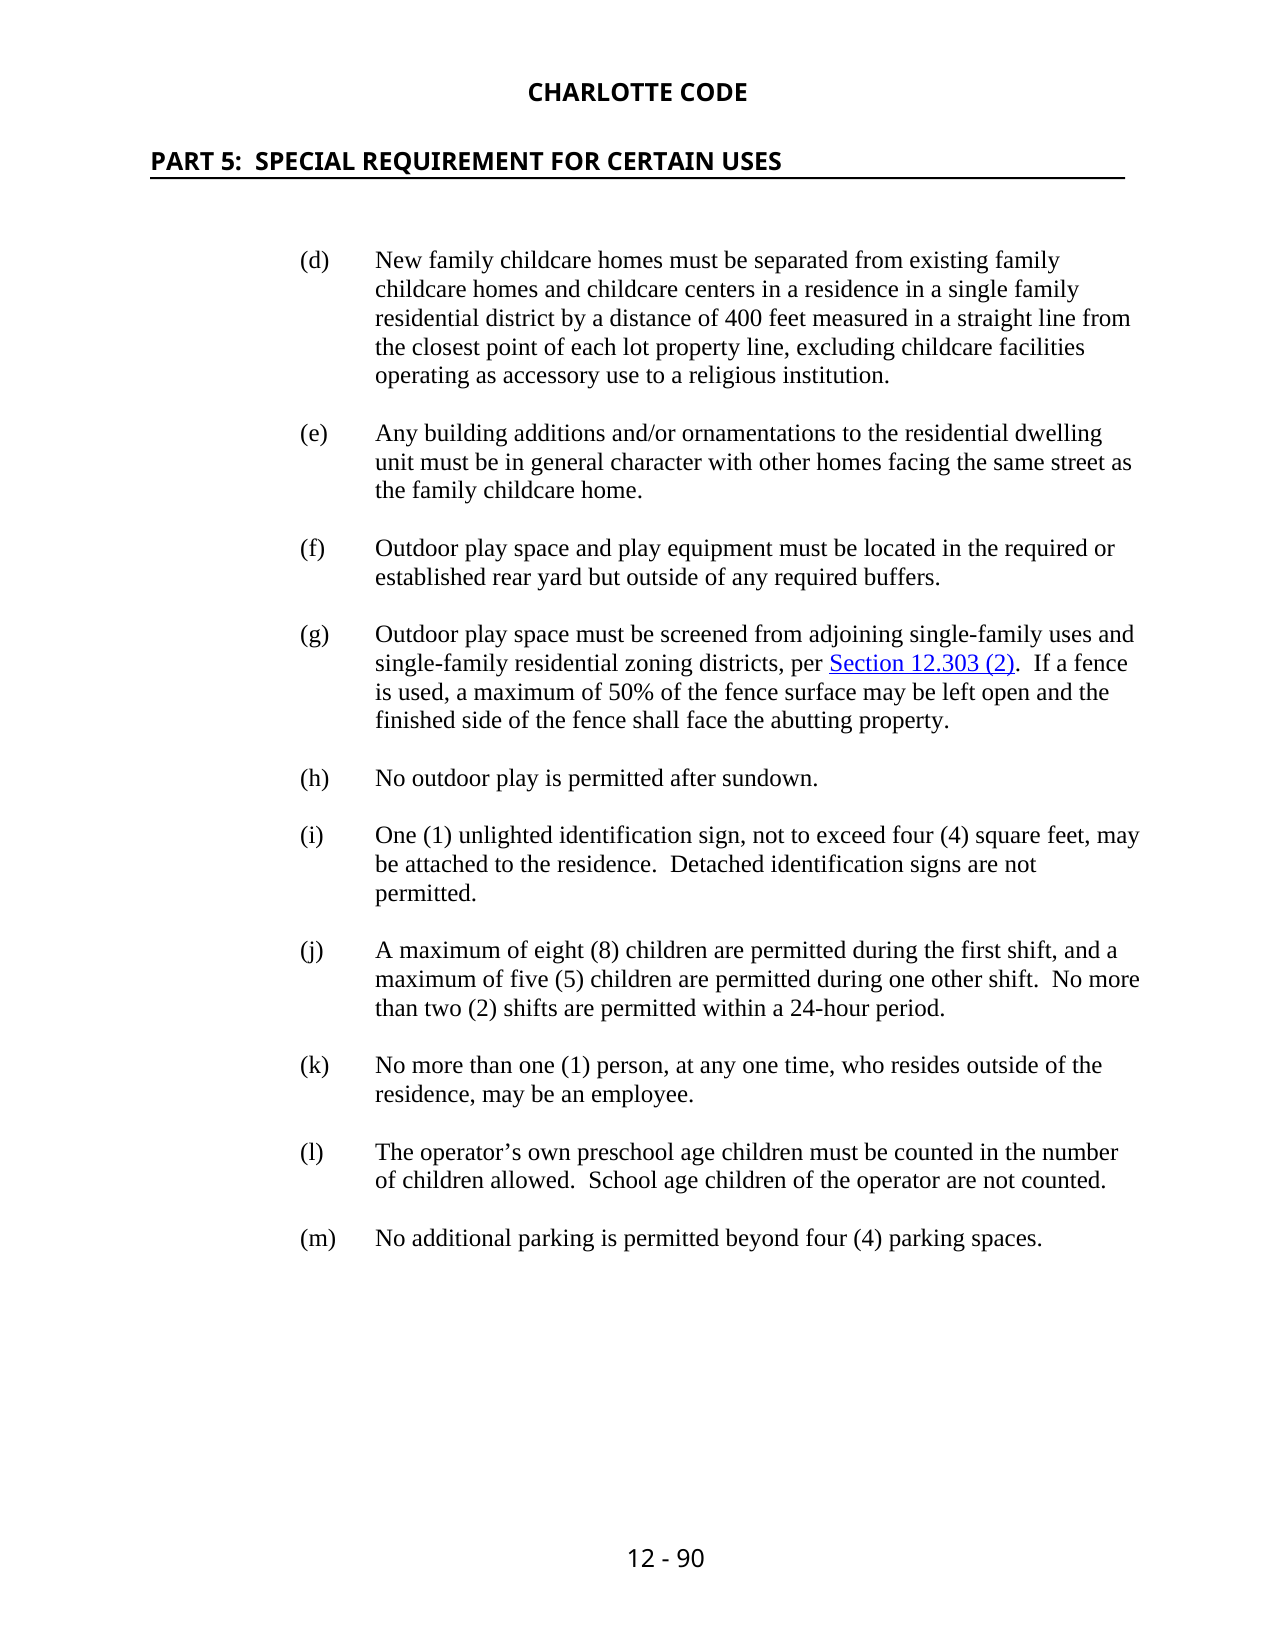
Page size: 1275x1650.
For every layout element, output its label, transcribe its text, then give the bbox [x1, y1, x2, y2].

text (d) New family childcare homes must be separated from existing family childcare homes and childcare centers in a residence in a single family residential district by a distance of 400 feet measured in a straight line from the closest point of each lot property line, excluding childcare facilities operating as accessory use to a religious institution. [300, 179, 1144, 389]
text (k) No more than one (1) person, at any one time, who resides outside of the residence, may be an employee. [300, 1050, 1144, 1108]
text (g) Outdoor play space must be screened from adjoining single-family uses and single-family residential zoning districts, per Section 12.303 (2). If a fence is used, a maximum of 50% of the fence surface may be left open and the finished side of the fence shall face the abutting property. [300, 619, 1144, 734]
text (m) No additional parking is permitted beyond four (4) parking spaces. [300, 1223, 1144, 1252]
text (e) Any building additions and/or ornamentations to the residential dwelling unit must be in general character with other homes facing the same street as the family childcare home. [300, 418, 1144, 504]
text (j) A maximum of eight (8) children are permitted during the first shift, and a maximum of five (5) children are permitted during one other shift. No more than two (2) shifts are permitted within a 24-hour period. [300, 935, 1144, 1022]
text (f) Outdoor play space and play equipment must be located in the required or established rear yard but outside of any required buffers. [300, 533, 1144, 590]
text (i) One (1) unlighted identification sign, not to exceed four (4) square feet, may be attached to the residence. Detached identification signs are not permitted. [300, 820, 1144, 907]
text (h) No outdoor play is permitted after sundown. [300, 763, 1144, 792]
text (l) The operator’s own preschool age children must be counted in the number of children allowed. School age children of the operator are not counted. [300, 1137, 1144, 1194]
